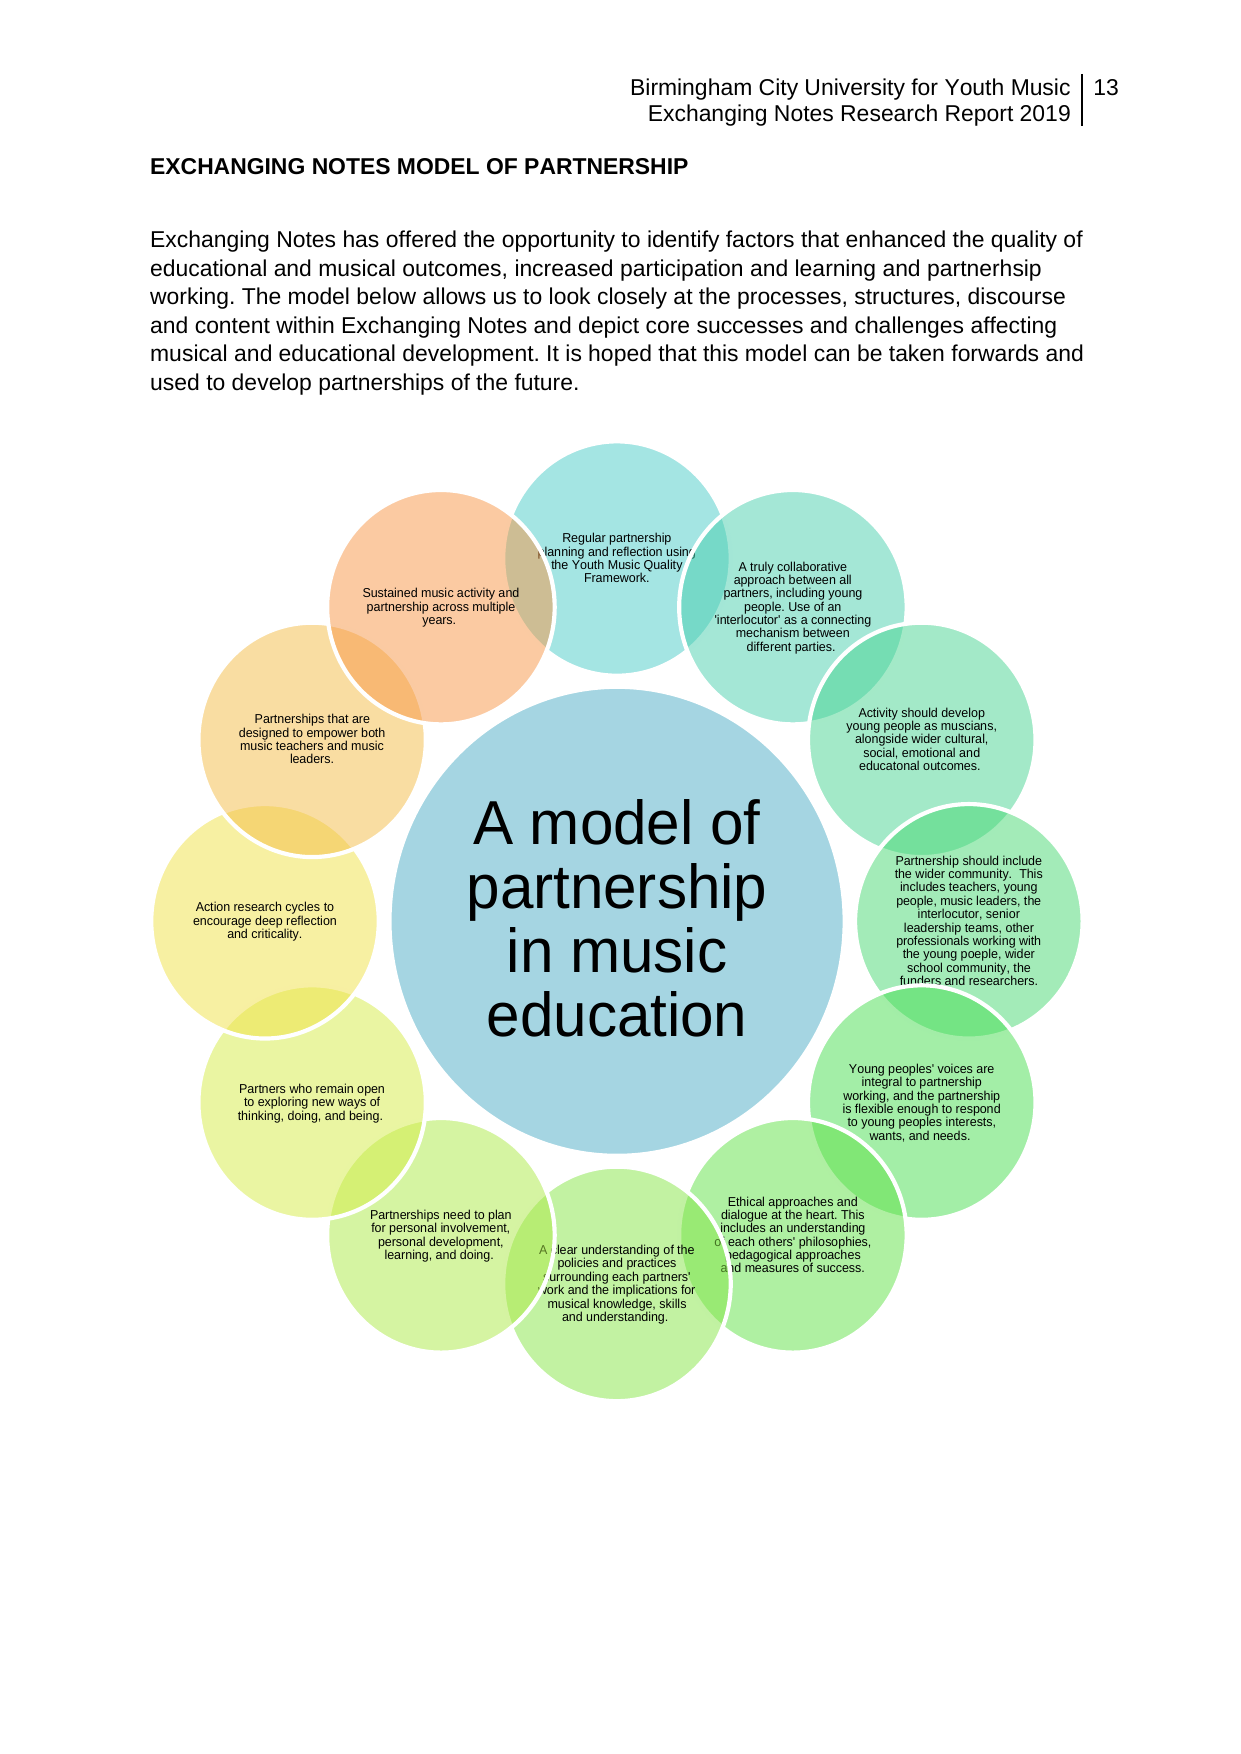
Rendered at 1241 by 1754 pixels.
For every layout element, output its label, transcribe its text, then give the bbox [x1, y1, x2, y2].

subtitle EXCHANGING NOTES MODEL OF PARTNERSHIP [150, 153, 1090, 179]
text Exchanging Notes has offered the opportunity to identify factors that enhanced the quality of educational and musical outcomes, increased participation and learning and partnerhsip working. The model below allows us to look closely at the processes, structures, discourse and content within Exchanging Notes and depict core successes and challenges affecting musical and educational development. It is hoped that this model can be taken forwards and used to develop partnerships of the future. [150, 226, 1090, 395]
